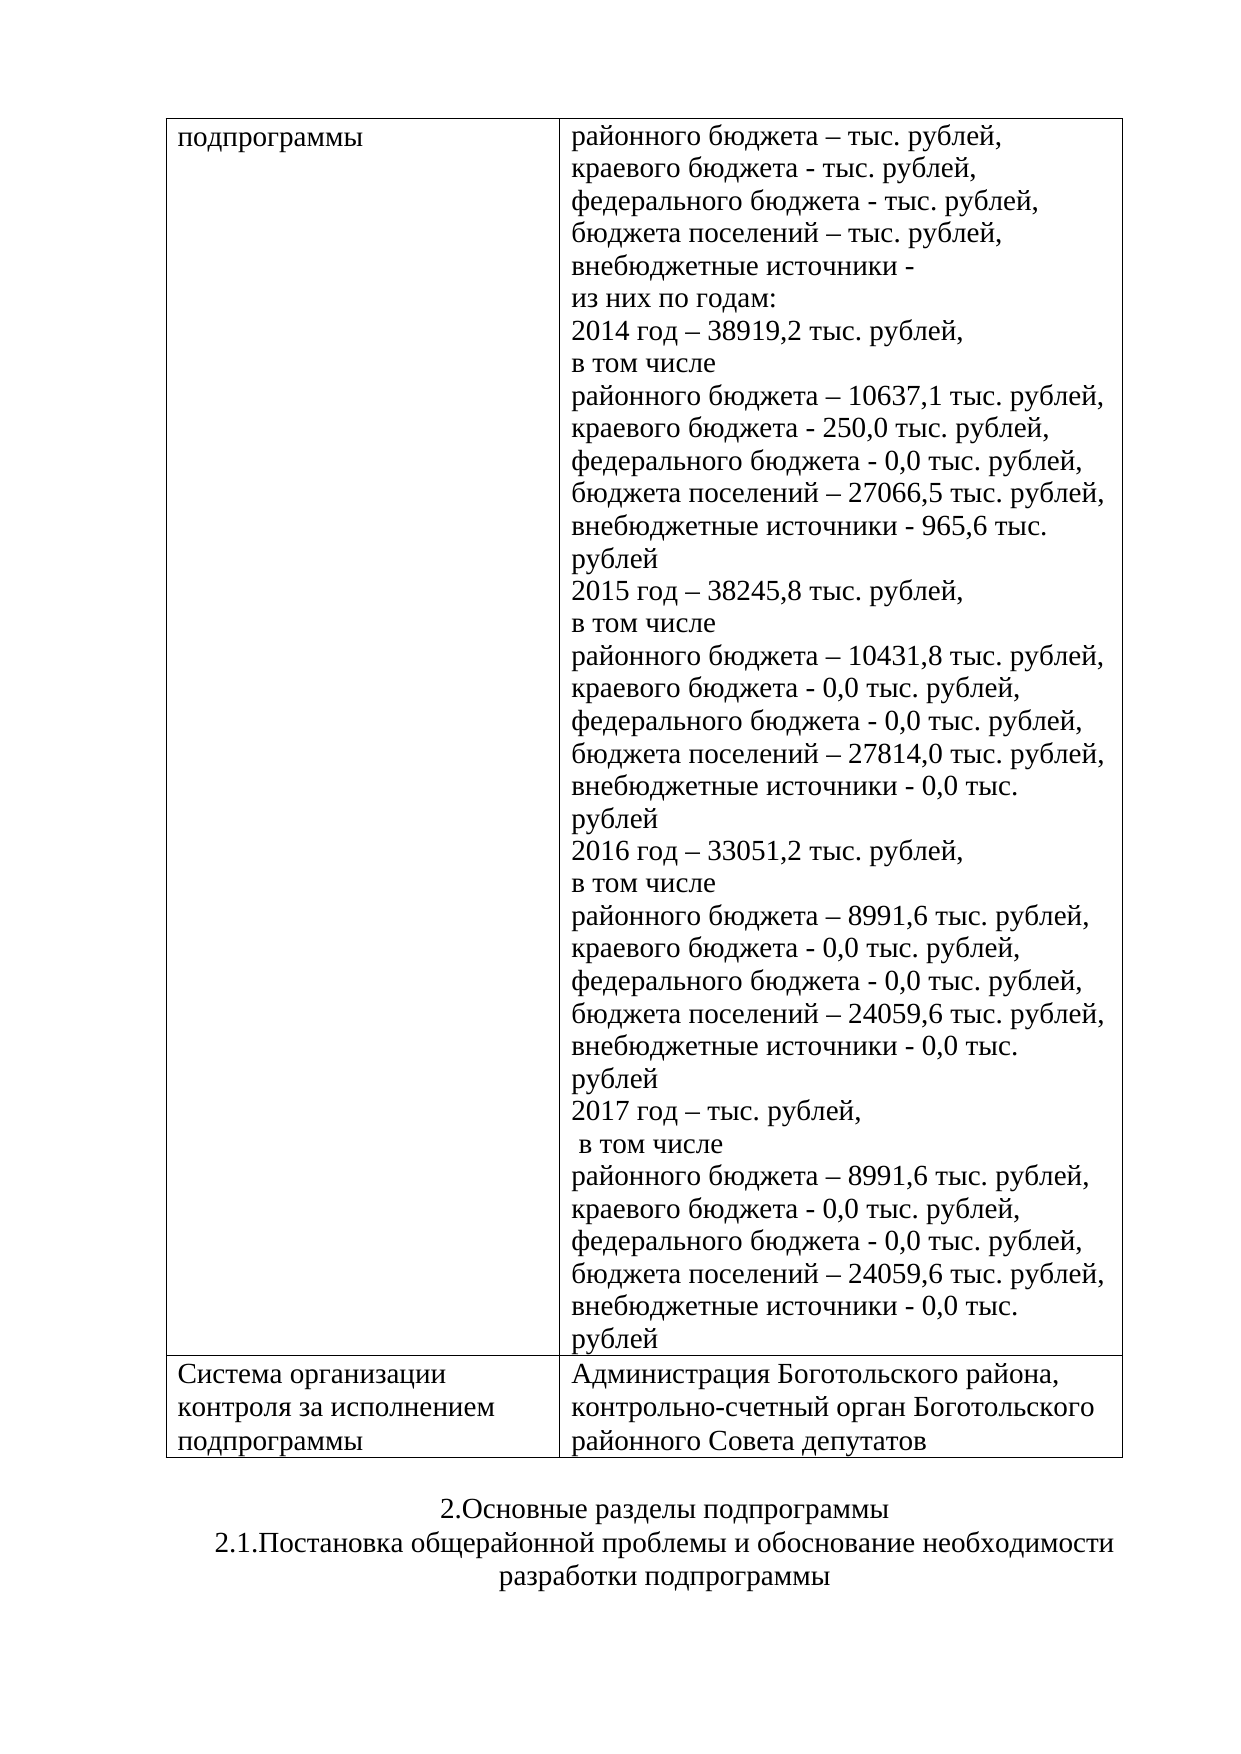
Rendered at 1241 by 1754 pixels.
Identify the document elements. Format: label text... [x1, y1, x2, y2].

table_cell Администрация Боготольского района, контрольно-счетный орган Боготольского районного Совета депутатов [560, 1356, 1122, 1457]
text 2.1.Постановка общерайонной проблемы и обоснование необходимости разработки подпрограммы [177, 1525, 1152, 1592]
table_cell Система организации контроля за исполнением подпрограммы [167, 1356, 559, 1457]
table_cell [560, 119, 1122, 1355]
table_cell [167, 119, 559, 1355]
text 2.Основные разделы подпрограммы [177, 1491, 1152, 1525]
